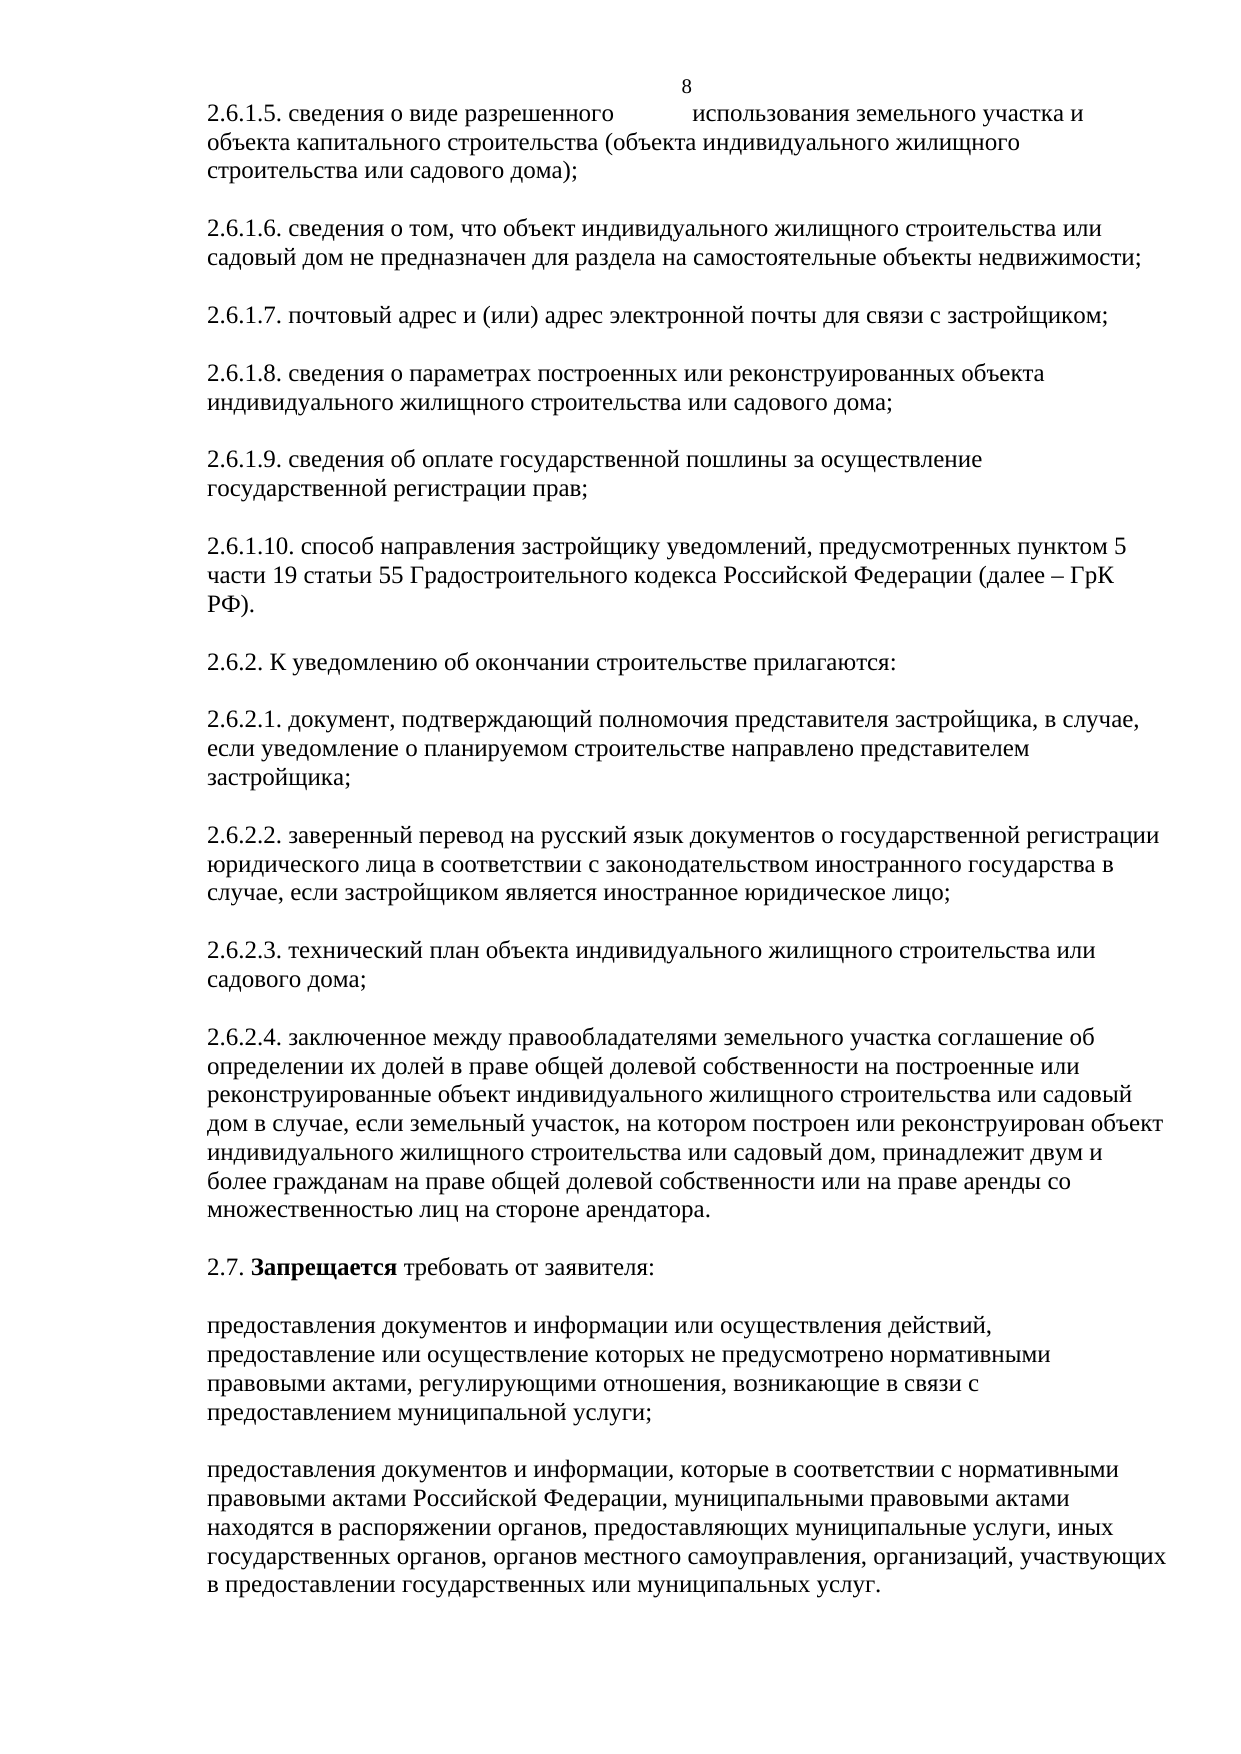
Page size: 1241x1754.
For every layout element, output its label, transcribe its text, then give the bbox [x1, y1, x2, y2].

text 2.6.1.6. сведения о том, что объект индивидуального жилищного строительства или садовый дом не предназначен для раздела на самостоятельные объекты недвижимости; [207, 213, 1167, 271]
text 2.6.1.10. способ направления застройщику уведомлений, предусмотренных пунктом 5 части 19 статьи 55 Градостроительного кодекса Российской Федерации (далее – ГрК РФ). [207, 531, 1167, 617]
text 2.6.2.4. заключенное между правообладателями земельного участка соглашение об определении их долей в праве общей долевой собственности на построенные или реконструированные объект индивидуального жилищного строительства или садовый дом в случае, если земельный участок, на котором построен или реконструирован объект индивидуального жилищного строительства или садовый дом, принадлежит двум и более гражданам на праве общей долевой собственности или на праве аренды со множественностью лиц на стороне арендатора. [207, 1022, 1167, 1223]
text 2.6.1.9. сведения об оплате государственной пошлины за осуществление государственной регистрации прав; [207, 444, 1167, 502]
text 2.7. Запрещается требовать от заявителя: [207, 1252, 1167, 1281]
text 2.6.1.8. сведения о параметрах построенных или реконструированных объекта индивидуального жилищного строительства или садового дома; [207, 358, 1167, 415]
text 2.6.2. К уведомлению об окончании строительстве прилагаются: [207, 647, 1167, 675]
text 2.6.2.3. технический план объекта индивидуального жилищного строительства или садового дома; [207, 935, 1167, 993]
text 2.6.1.5. сведения о виде разрешенного использования земельного участка и объекта капитального строительства (объекта индивидуального жилищного строительства или садового дома); [207, 98, 1167, 184]
text предоставления документов и информации, которые в соответствии с нормативными правовыми актами Российской Федерации, муниципальными правовыми актами находятся в распоряжении органов, предоставляющих муниципальные услуги, иных государственных органов, органов местного самоуправления, организаций, участвующих в предоставлении государственных или муниципальных услуг. [207, 1454, 1167, 1598]
text 2.6.2.1. документ, подтверждающий полномочия представителя застройщика, в случае, если уведомление о планируемом строительстве направлено представителем застройщика; [207, 704, 1167, 791]
text предоставления документов и информации или осуществления действий, предоставление или осуществление которых не предусмотрено нормативными правовыми актами, регулирующими отношения, возникающие в связи с предоставлением муниципальной услуги; [207, 1310, 1167, 1425]
text 2.6.1.7. почтовый адрес и (или) адрес электронной почты для связи с застройщиком; [207, 300, 1167, 329]
text 2.6.2.2. заверенный перевод на русский язык документов о государственной регистрации юридического лица в соответствии с законодательством иностранного государства в случае, если застройщиком является иностранное юридическое лицо; [207, 820, 1167, 906]
